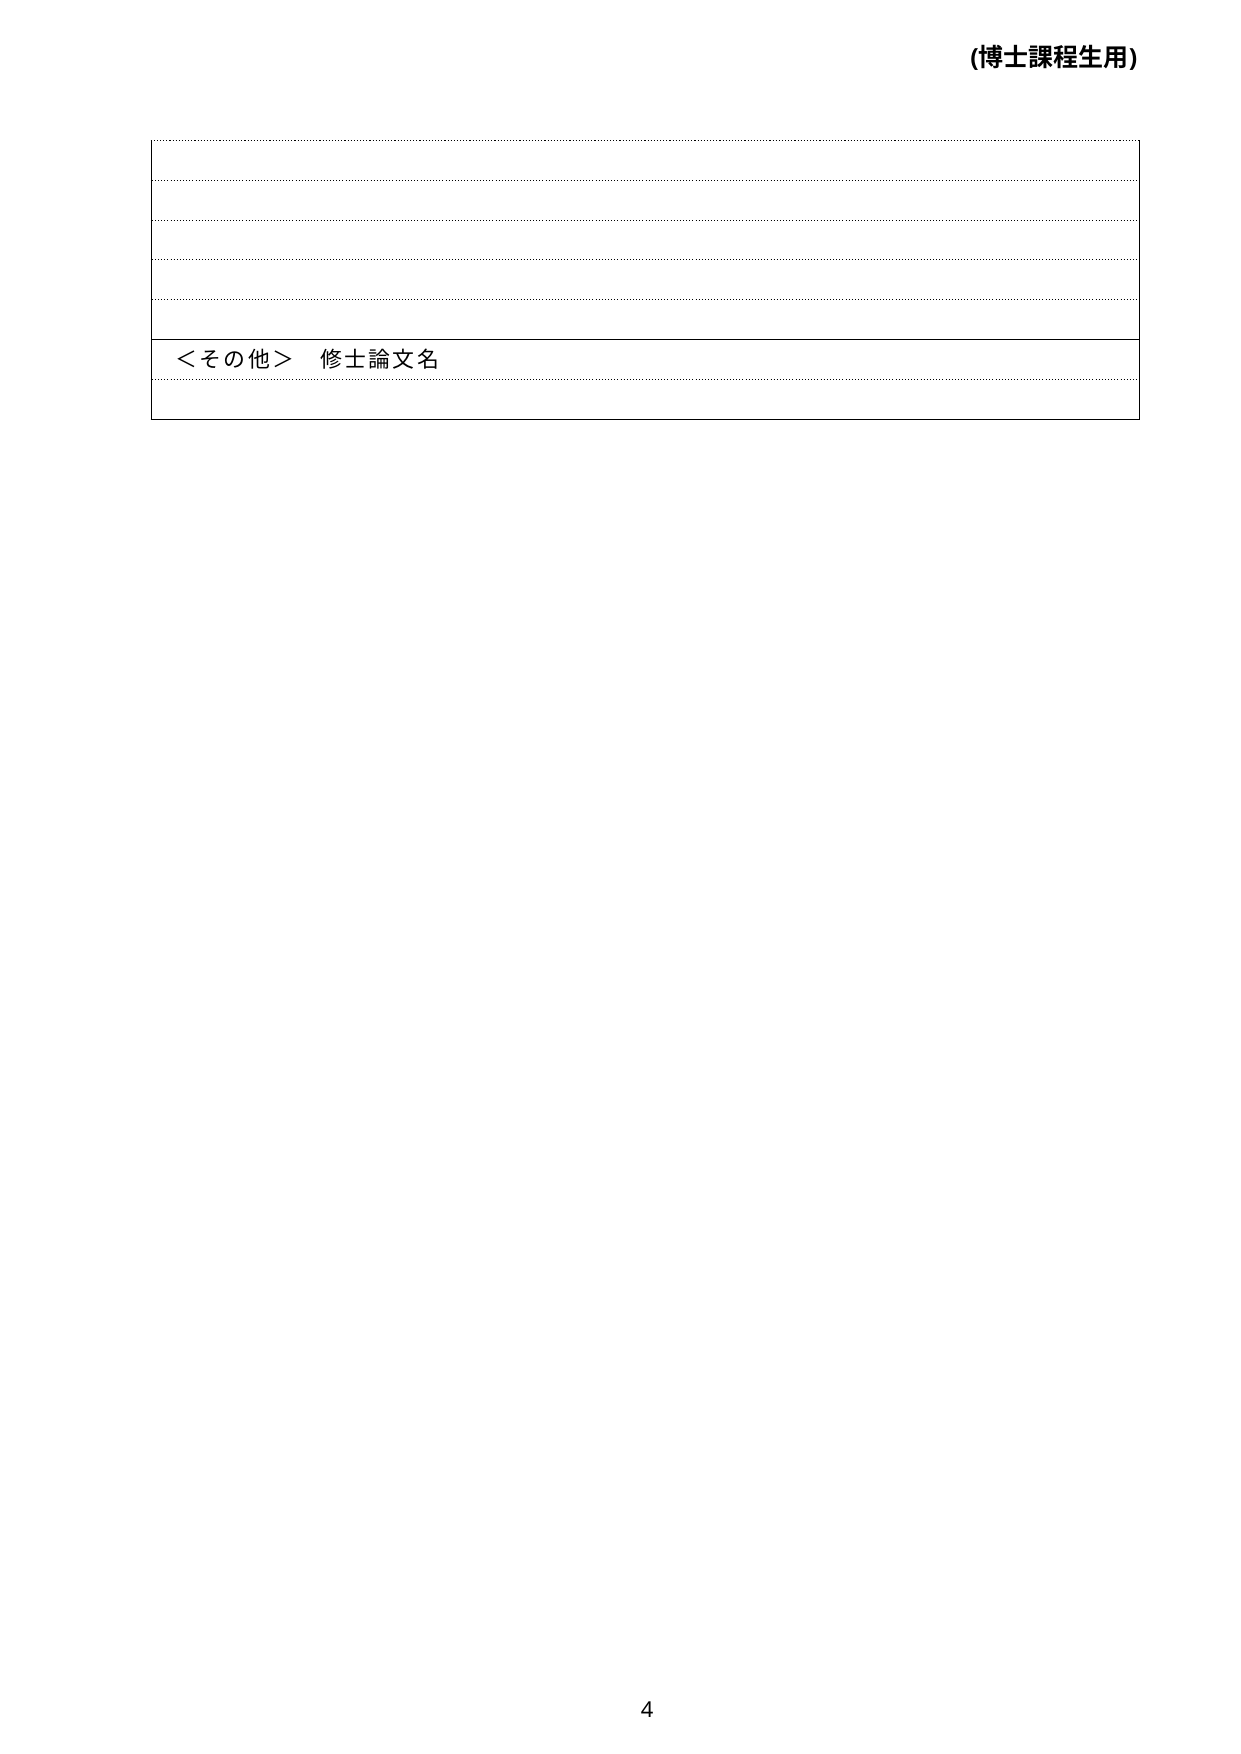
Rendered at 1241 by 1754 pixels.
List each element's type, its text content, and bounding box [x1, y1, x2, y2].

table_cell [152, 220, 1139, 259]
table_cell [152, 180, 1139, 219]
table_cell [152, 379, 1139, 418]
table_cell [152, 140, 1139, 180]
table_cell ＜その他＞ 修士論文名 [152, 340, 1139, 379]
table_cell [152, 259, 1139, 299]
table_cell [152, 299, 1139, 339]
